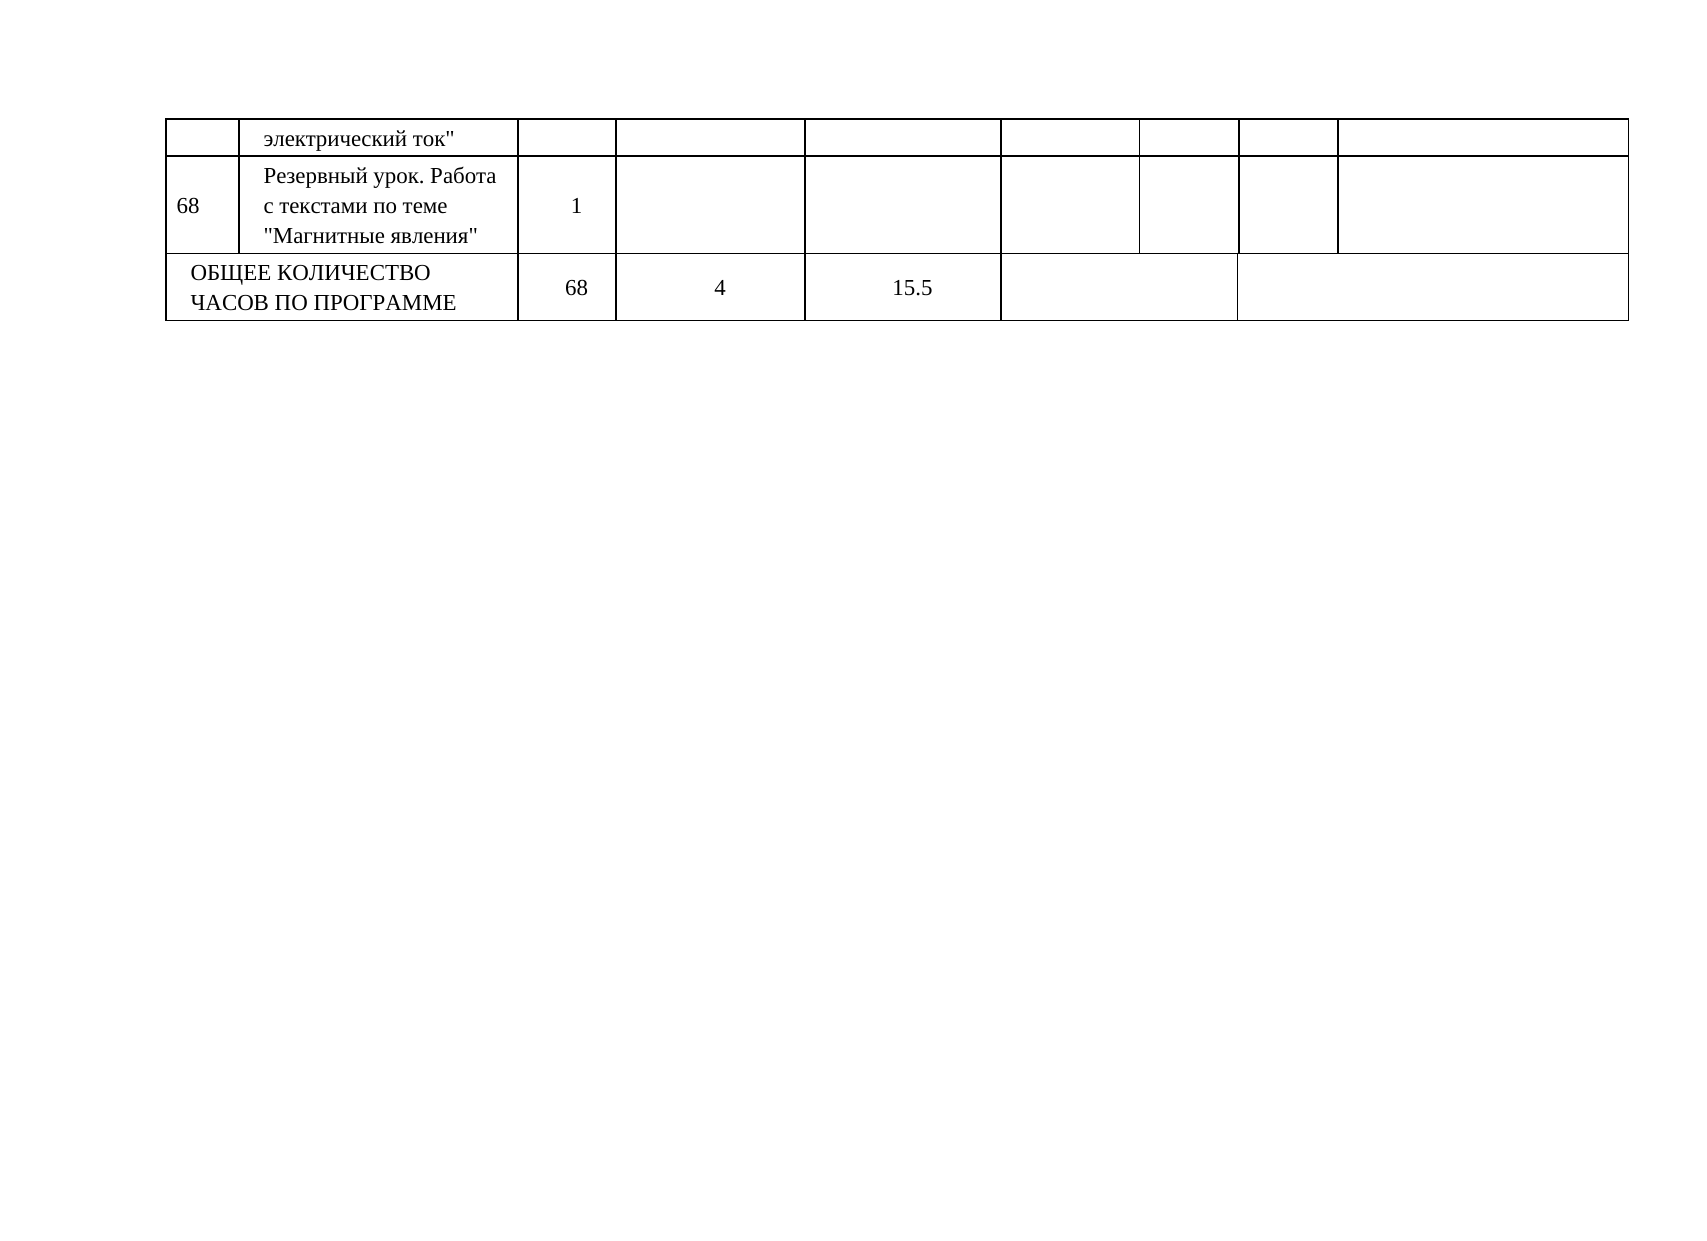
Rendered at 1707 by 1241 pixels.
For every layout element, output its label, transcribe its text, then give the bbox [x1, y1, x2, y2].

table_cell 68 [167, 157, 238, 252]
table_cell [1339, 120, 1628, 155]
table_cell [806, 157, 1000, 252]
table_cell [806, 120, 1000, 155]
table_cell 68 [519, 254, 615, 320]
table_cell Резервный урок. Работа с текстами по теме "Магнитные явления" [240, 157, 517, 252]
table_cell [617, 120, 804, 155]
table_cell 67 [167, 120, 238, 155]
table_cell 1 [519, 157, 615, 252]
table_cell [1339, 157, 1628, 252]
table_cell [240, 120, 517, 155]
table_cell [1140, 120, 1238, 155]
table_cell 15.5 [806, 254, 1000, 320]
table_cell [1140, 157, 1238, 252]
table_cell [1002, 157, 1139, 252]
table_cell 4 [617, 254, 804, 320]
table_cell ОБЩЕЕ КОЛИЧЕСТВО ЧАСОВ ПО ПРОГРАММЕ [167, 254, 517, 320]
table_cell [1002, 254, 1237, 320]
table_cell [1238, 254, 1628, 320]
table_cell 1 [519, 120, 615, 155]
table_cell [1240, 120, 1337, 155]
table_cell [617, 157, 804, 252]
table_cell [1240, 157, 1337, 252]
table_cell [1002, 120, 1139, 155]
